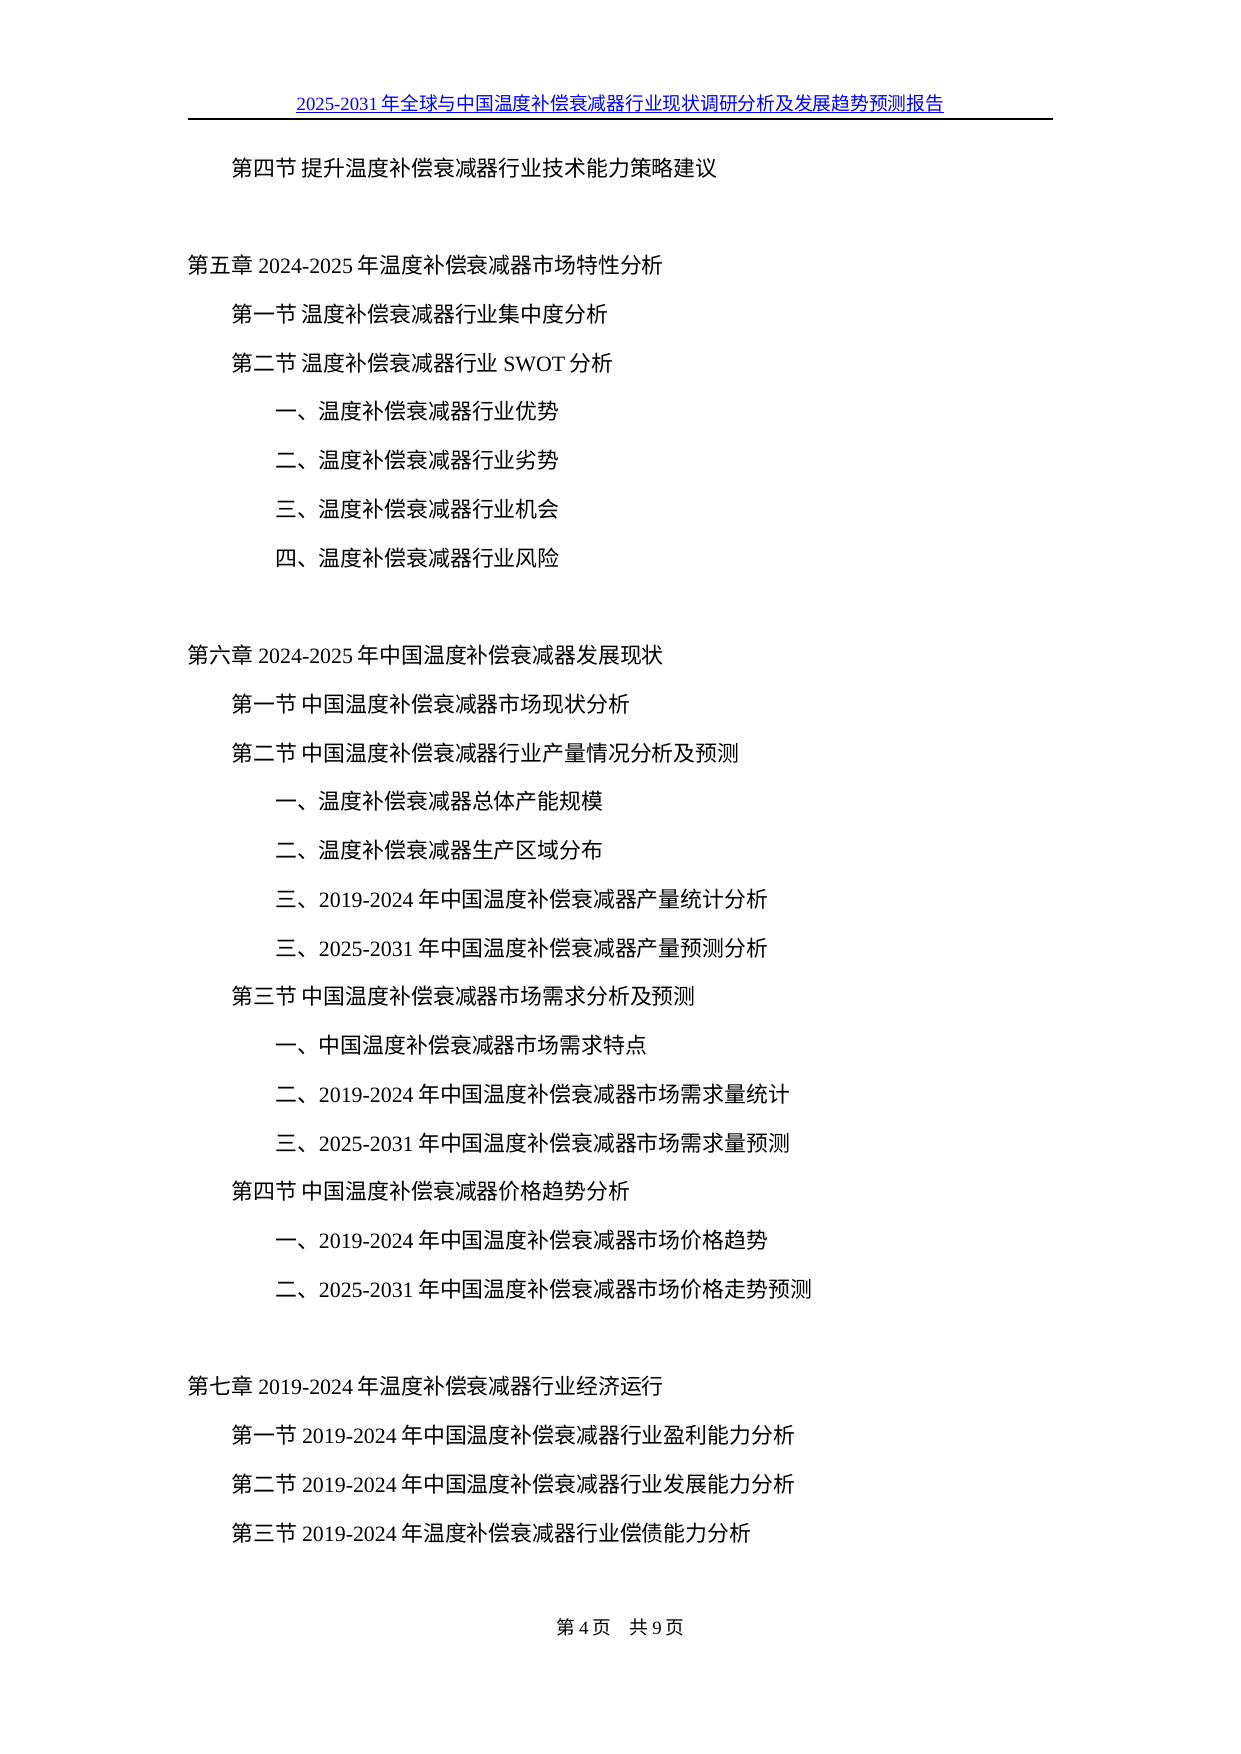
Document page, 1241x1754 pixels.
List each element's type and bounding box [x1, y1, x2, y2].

text [187, 150, 1053, 1548]
